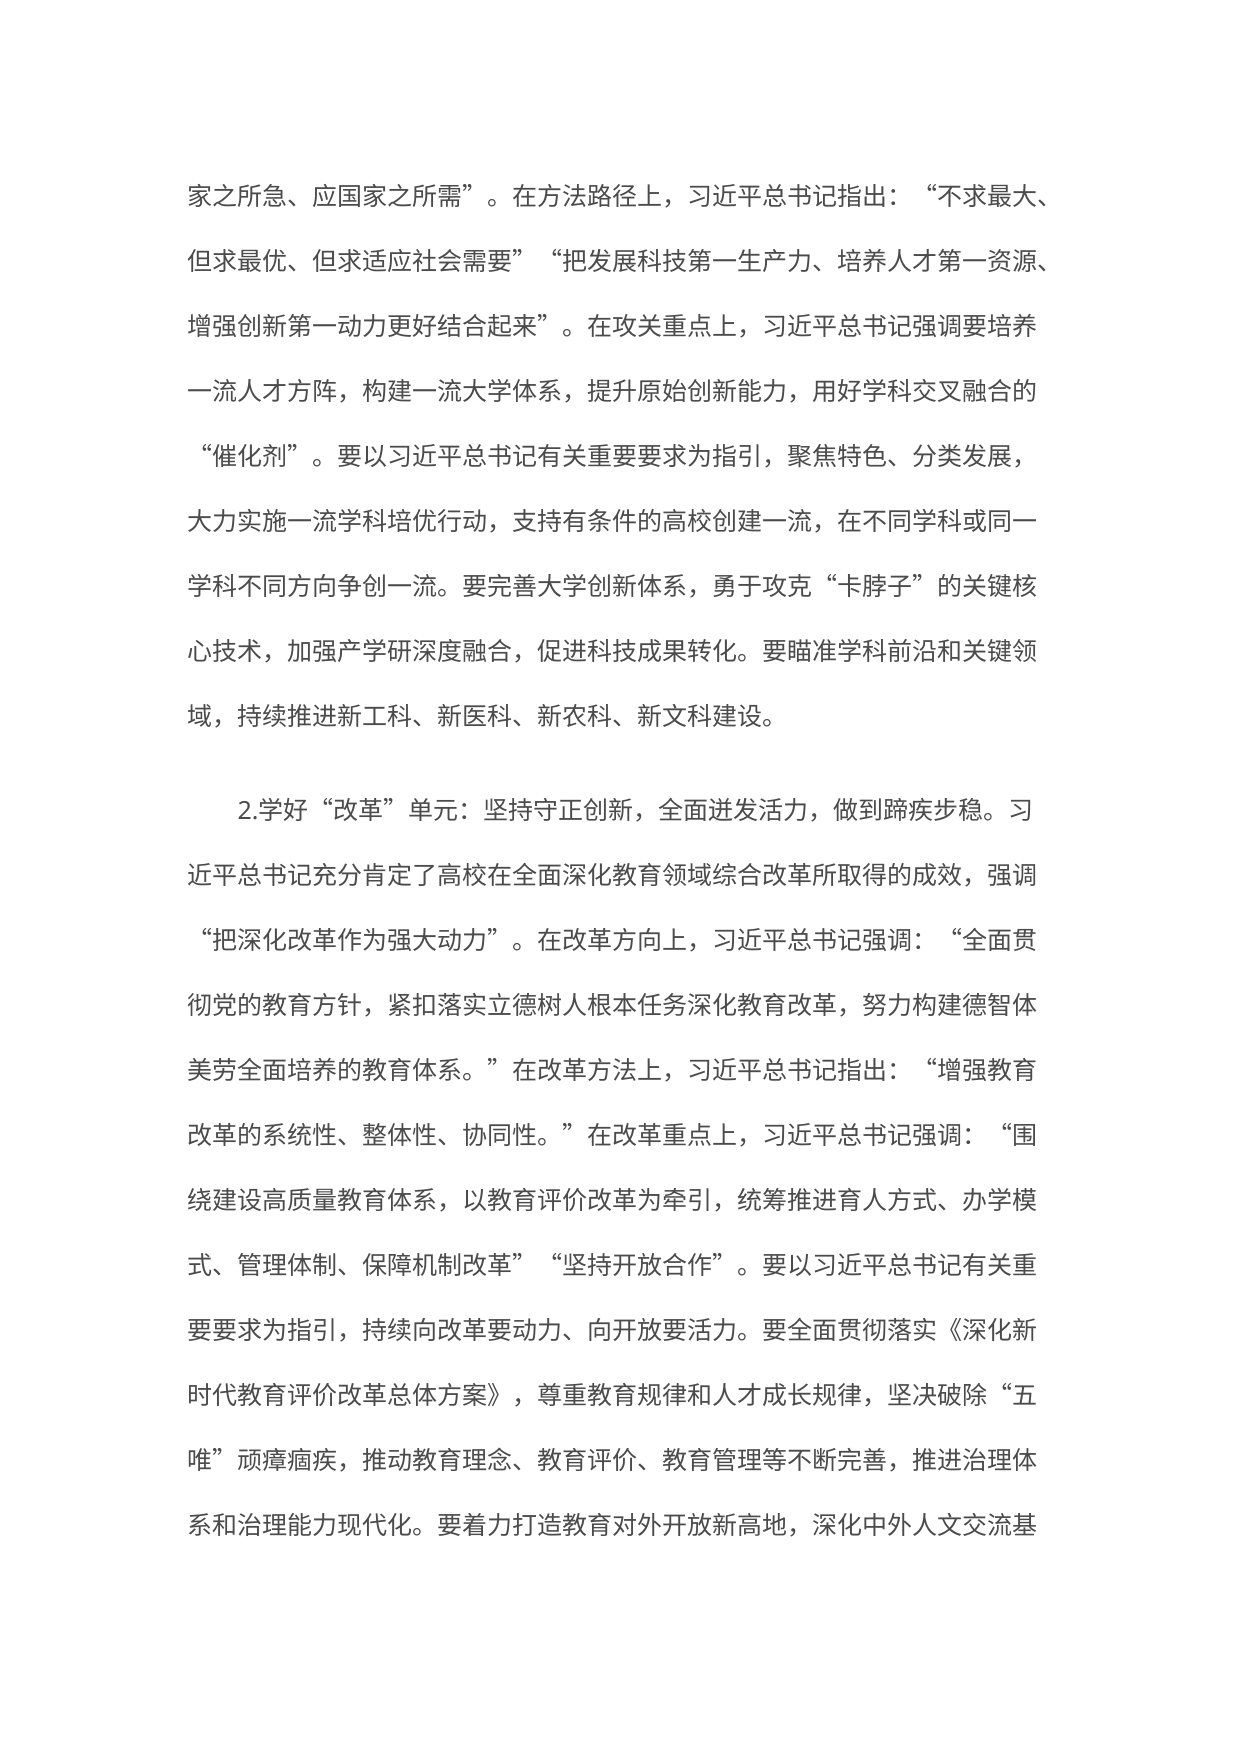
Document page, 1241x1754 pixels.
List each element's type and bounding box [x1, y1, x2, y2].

text [187, 162, 1053, 747]
text [187, 776, 1053, 1556]
